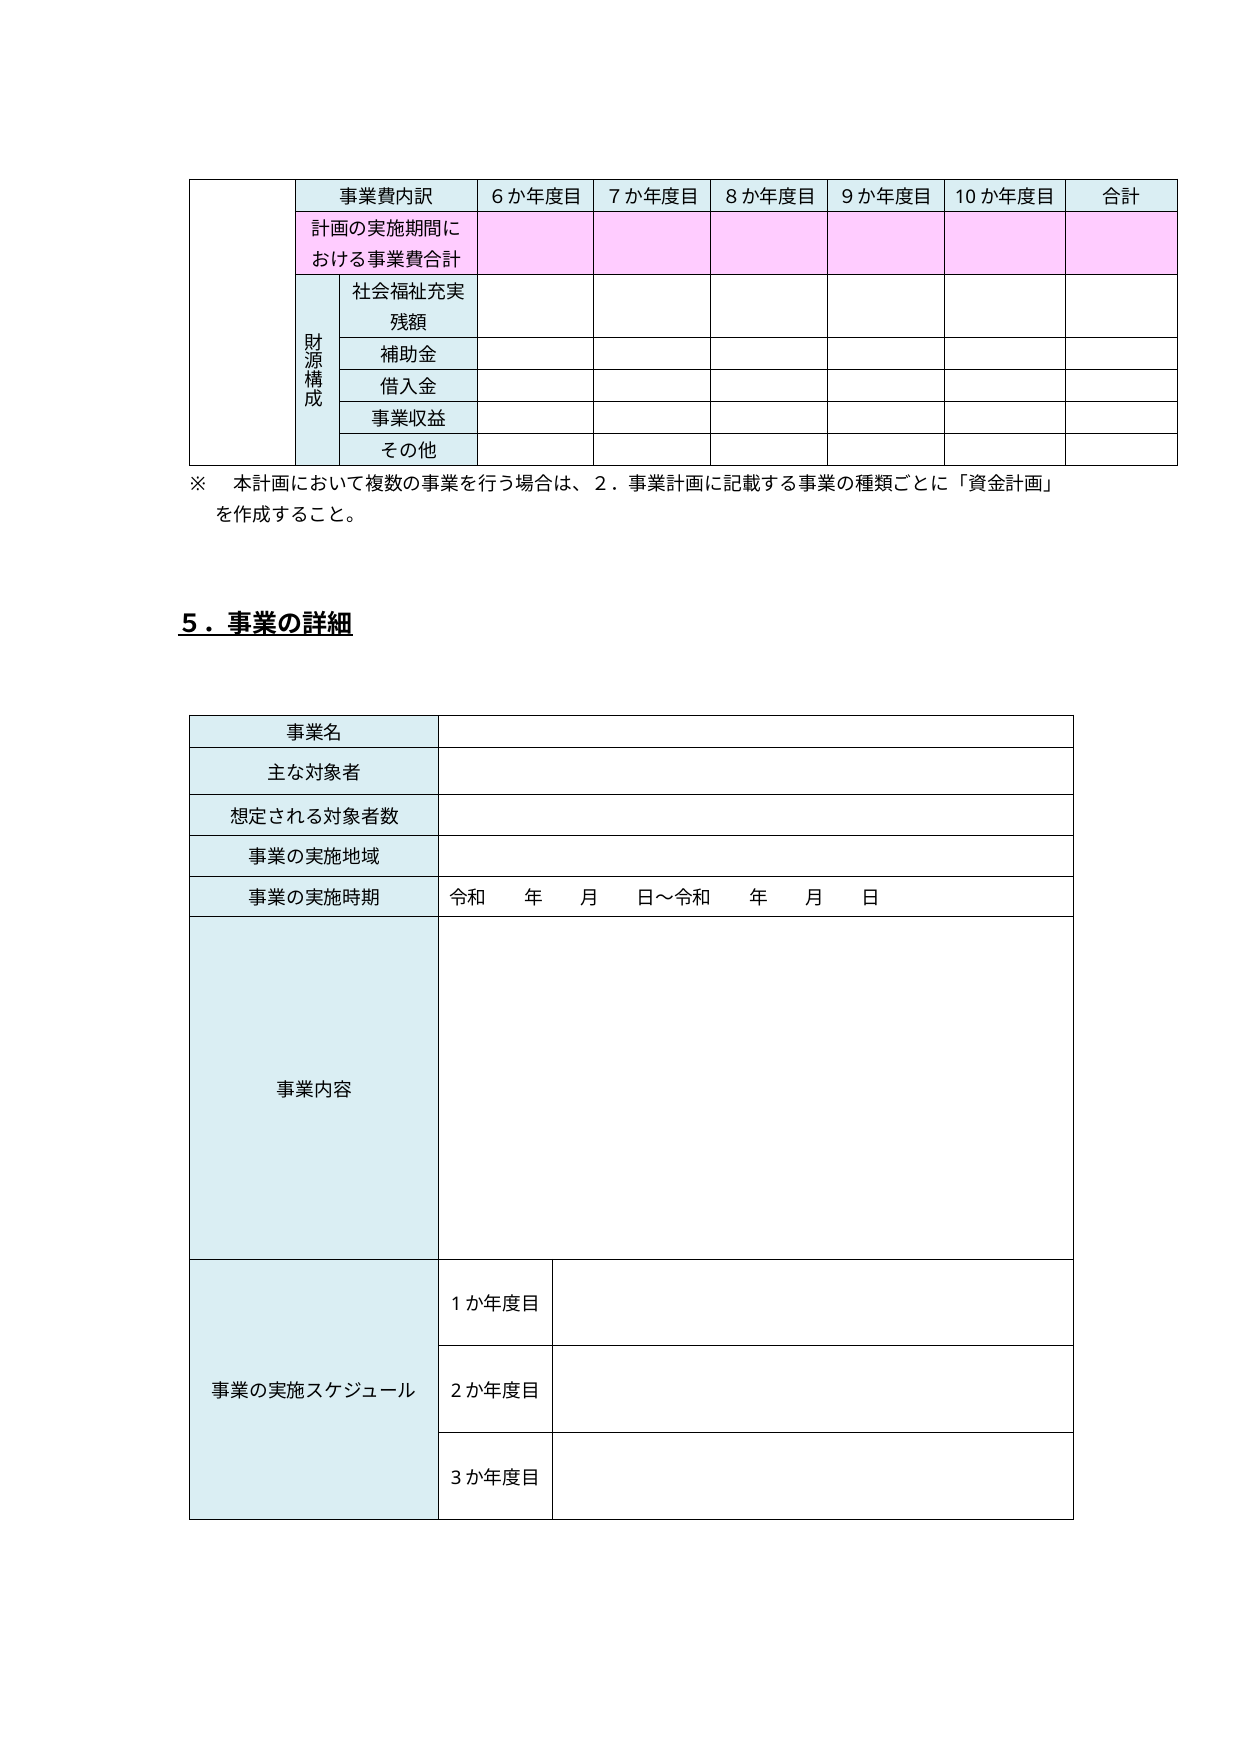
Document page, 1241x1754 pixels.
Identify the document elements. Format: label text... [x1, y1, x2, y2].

table_cell 令和 年 月 日～令和 年 月 日 [439, 877, 1073, 916]
table_cell 事業収益 [340, 402, 477, 433]
table_cell 財源構成 [296, 275, 339, 465]
table_cell [828, 434, 944, 465]
table_cell [594, 338, 710, 369]
table_cell ８か年度目 [711, 180, 827, 211]
table_cell ６か年度目 [478, 180, 593, 211]
table_cell [478, 434, 593, 465]
table_cell 補助金 [340, 338, 477, 369]
table_cell 事業の実施スケジュール [190, 1260, 438, 1519]
table_cell 2か年度目 [439, 1346, 552, 1432]
table_cell [478, 212, 593, 274]
table_cell [439, 836, 1073, 876]
table_cell [828, 338, 944, 369]
table_cell [828, 402, 944, 433]
table_cell [1066, 275, 1177, 337]
table_cell [478, 338, 593, 369]
table_cell [594, 370, 710, 401]
table_cell 合計 [1066, 180, 1177, 211]
table_cell [945, 212, 1065, 274]
table_cell 事業費内訳 [296, 180, 477, 211]
table_header 事業名 [190, 716, 438, 747]
table_cell [1066, 402, 1177, 433]
table_cell [439, 795, 1073, 835]
table_cell 事業の実施地域 [190, 836, 438, 876]
table_cell 1か年度目 [439, 1260, 552, 1345]
table_cell [711, 212, 827, 274]
table_cell [945, 434, 1065, 465]
table_header [439, 716, 1073, 747]
table_cell 3か年度目 [439, 1433, 552, 1519]
table_cell 社会福祉充実残額 [340, 275, 477, 337]
table_cell 事業の実施時期 [190, 877, 438, 916]
table_cell [711, 275, 827, 337]
table_cell ９か年度目 [828, 180, 944, 211]
table_cell 想定される対象者数 [190, 795, 438, 835]
table_cell [439, 917, 1073, 1259]
table_cell [945, 275, 1065, 337]
table_cell [711, 338, 827, 369]
table_cell 借入金 [340, 370, 477, 401]
table_cell [594, 402, 710, 433]
table_cell [553, 1346, 1073, 1432]
table_cell [594, 212, 710, 274]
table_cell [711, 402, 827, 433]
table_cell [478, 275, 593, 337]
table_cell [1066, 212, 1177, 274]
table_cell [945, 338, 1065, 369]
table_cell 事業内容 [190, 917, 438, 1259]
table_cell [478, 402, 593, 433]
table_cell [945, 370, 1065, 401]
table_cell [1066, 370, 1177, 401]
table_cell [1066, 434, 1177, 465]
table_cell [711, 434, 827, 465]
table_cell [828, 212, 944, 274]
table_cell [553, 1433, 1073, 1519]
table_cell [594, 434, 710, 465]
table_cell [711, 370, 827, 401]
table_cell [1066, 338, 1177, 369]
table_cell [439, 748, 1073, 794]
table_cell [478, 370, 593, 401]
table_cell [945, 402, 1065, 433]
table_cell その他 [340, 434, 477, 465]
table_cell [594, 275, 710, 337]
table_cell [828, 275, 944, 337]
table_cell 主な対象者 [190, 748, 438, 794]
table_cell [553, 1260, 1073, 1345]
text ５．事業の詳細 [177, 590, 1063, 652]
table_cell ７か年度目 [594, 180, 710, 211]
list 本計画において複数の事業を行う場合は、２．事業計画に記載する事業の種類ごとに「資金計画」を作成すること。 [190, 466, 1063, 528]
table_cell 計画の実施期間における事業費合計 [296, 212, 477, 274]
table_cell [828, 370, 944, 401]
table_cell 10か年度目 [945, 180, 1065, 211]
